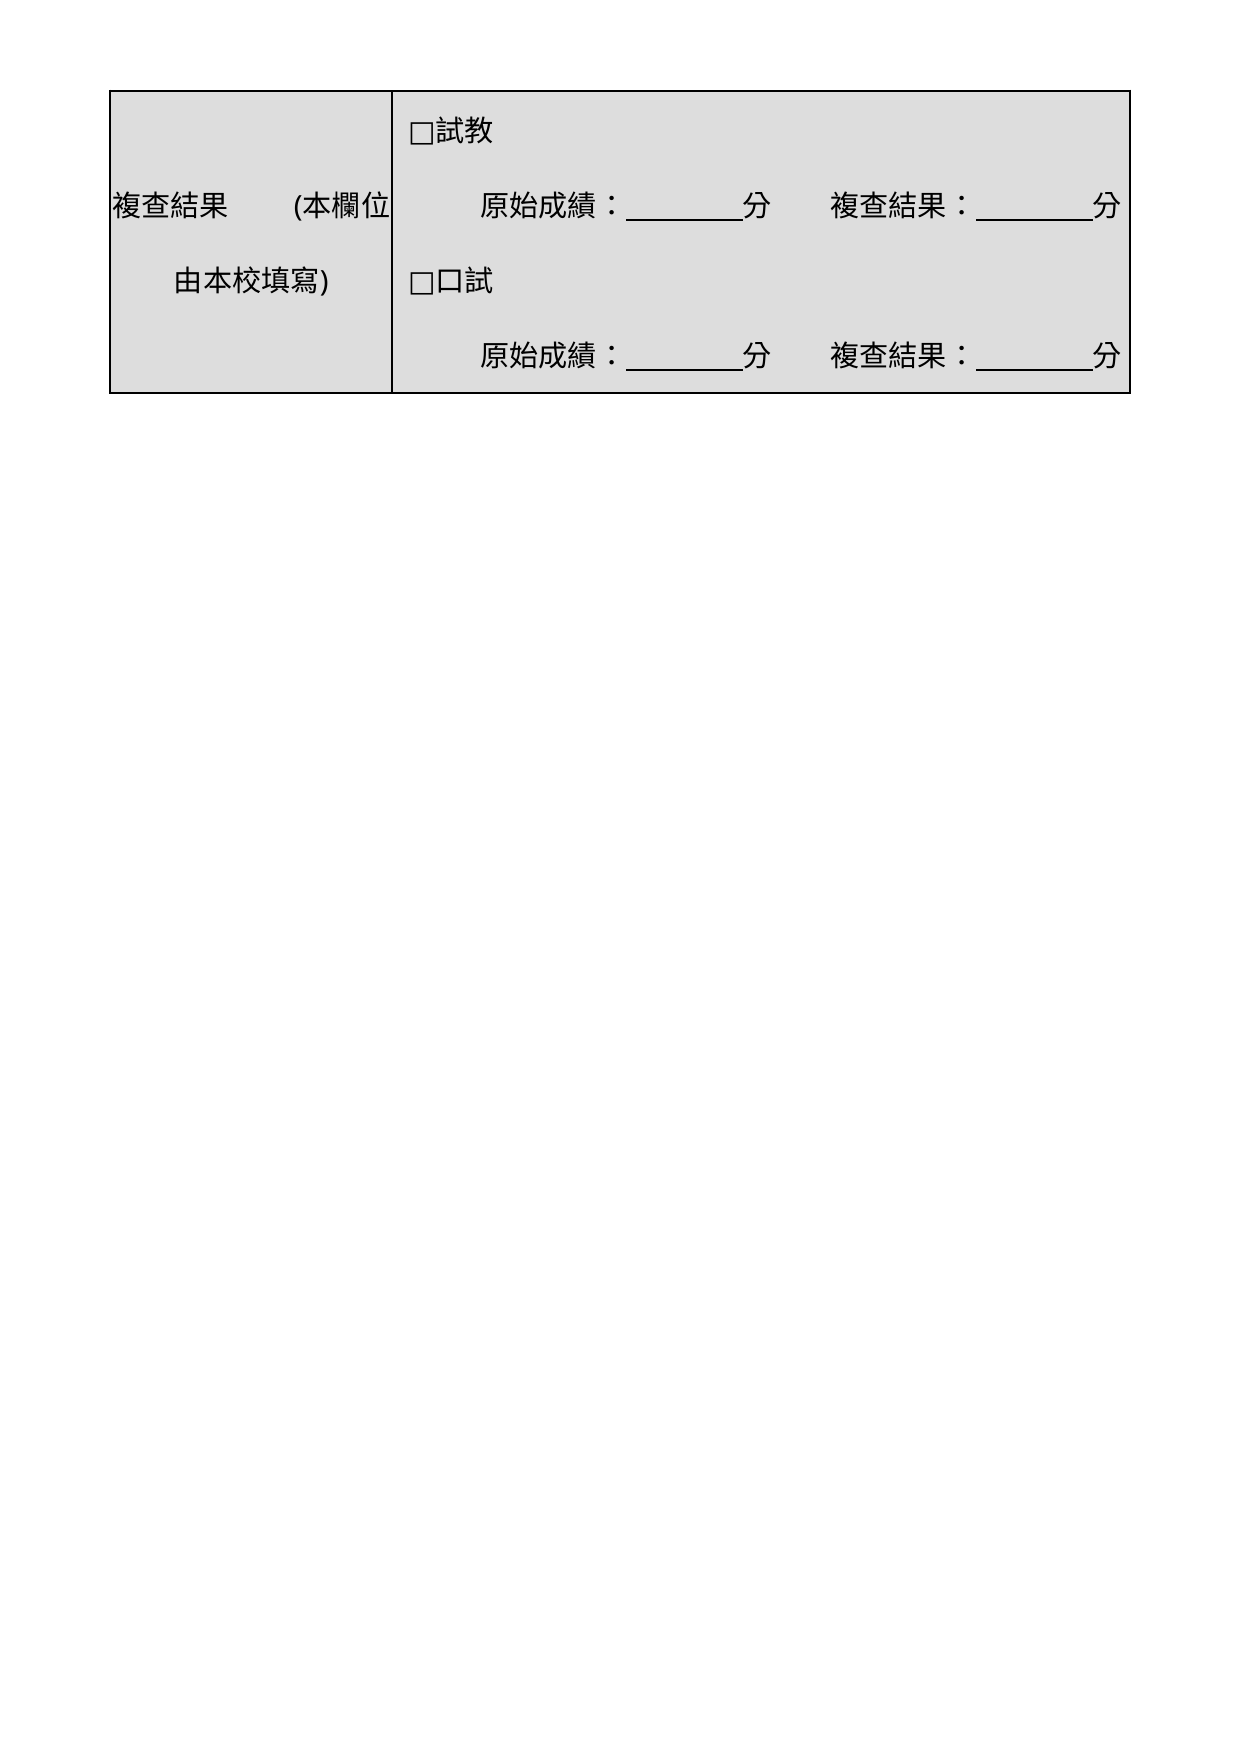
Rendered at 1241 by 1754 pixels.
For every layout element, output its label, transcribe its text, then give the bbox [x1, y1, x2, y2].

table_cell 複查結果 (本欄位由本校填寫) [111, 92, 391, 392]
table_cell □試教 原始成績： 分 複查結果： 分 □口試 原始成績： 分 複查結果： 分 [393, 92, 1129, 392]
